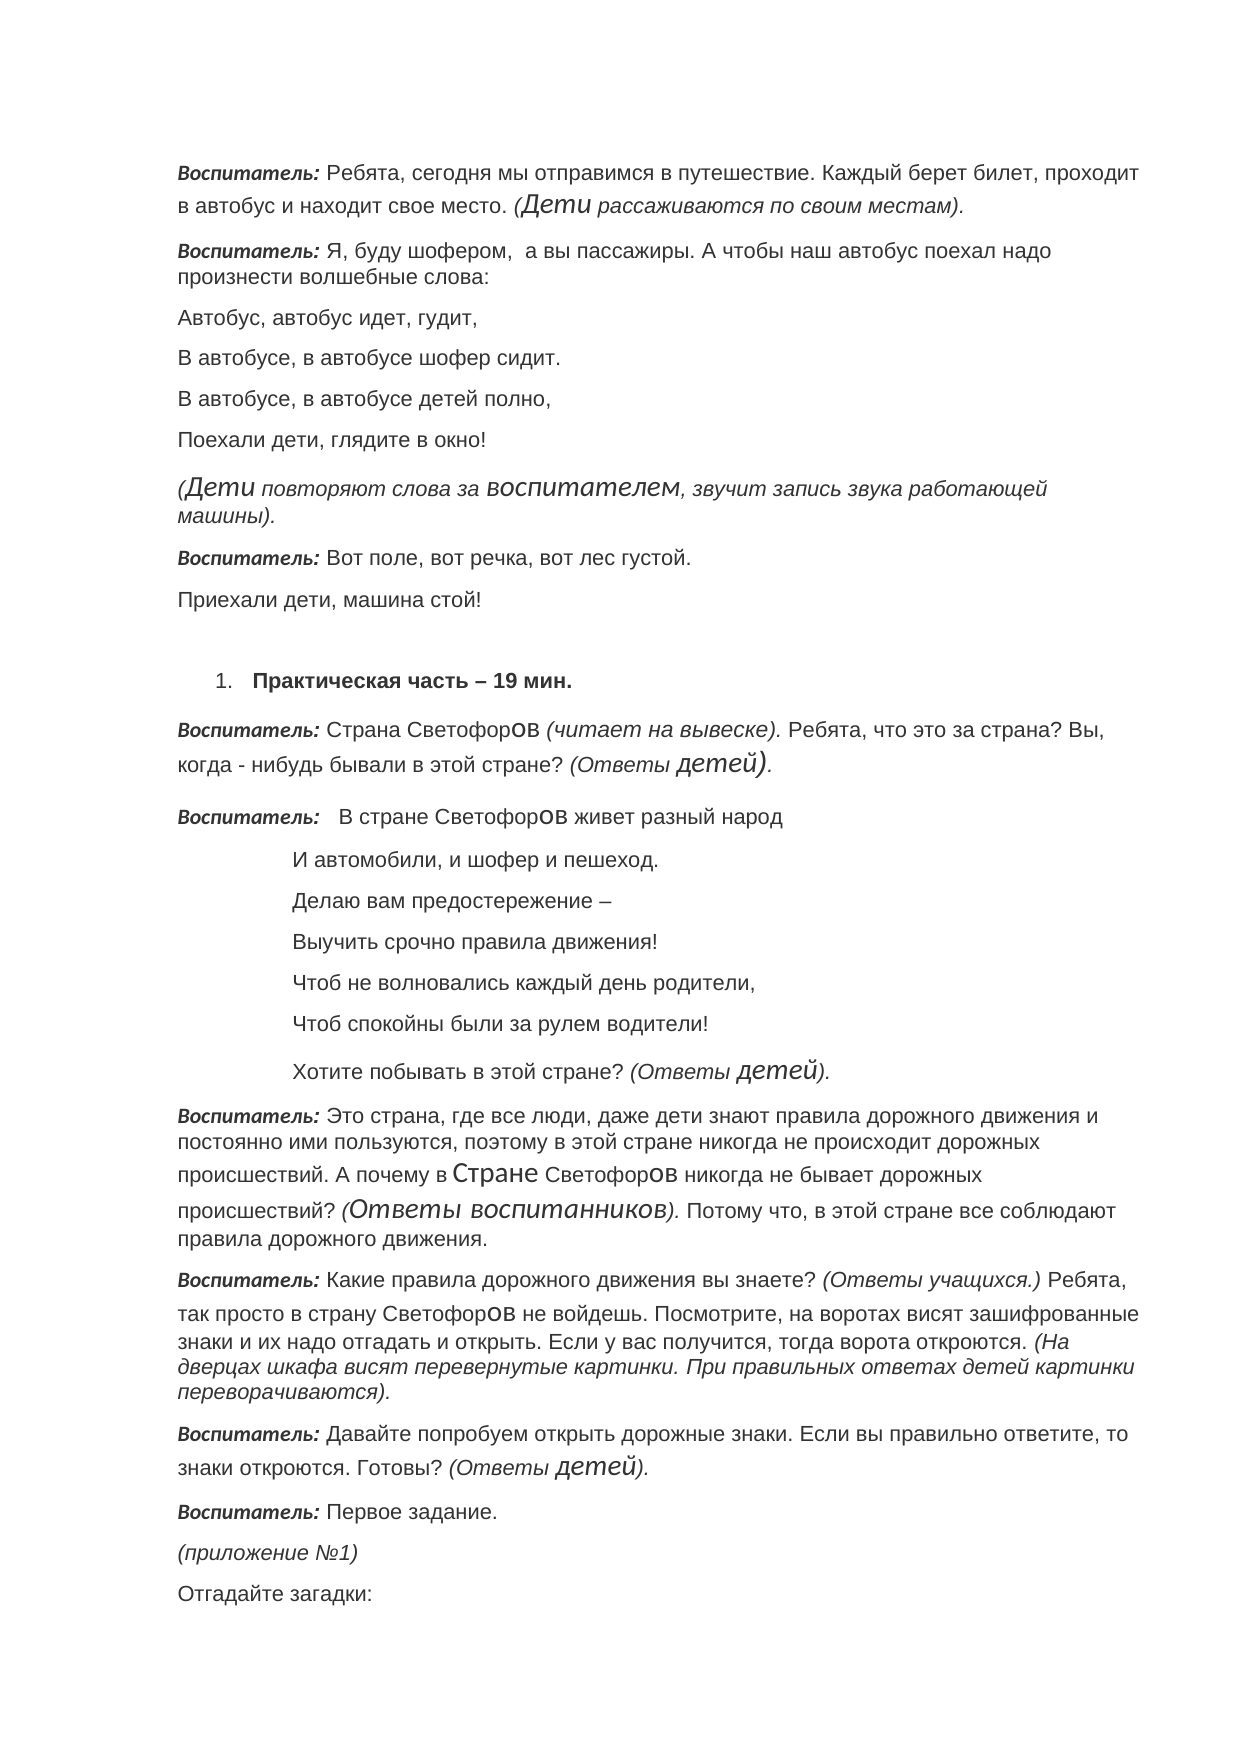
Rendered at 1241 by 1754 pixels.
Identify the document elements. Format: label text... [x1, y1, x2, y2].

text Автобус, автобус идет, гудит, [177, 304, 1152, 329]
text Воспитатель: Какие правила дорожного движения вы знаете? (Ответы учащихся.) Ребята, так просто в страну Светофоров не войдешь. Посмотрите, на воротах висят зашифрованные знаки и их надо отгадать и открыть. Если у вас получится, тогда ворота откроются. (На дверцах шкафа висят перевернутые картинки. При правильных ответах детей картинки переворачиваются). [177, 1266, 1152, 1404]
list Практическая часть – 19 мин. [215, 668, 1152, 693]
text Воспитатель: Я, буду шофером, а вы пассажиры. А чтобы наш автобус поехал надо произнести волшебные слова: [177, 237, 1152, 289]
text Воспитатель: Это страна, где все люди, даже дети знают правила дорожного движения и постоянно ими пользуются, поэтому в этой стране никогда не происходит дорожных происшествий. А почему в Стране Светофоров никогда не бывает дорожных происшествий? (Ответы воспитанников). Потому что, в этой стране все соблюдают правила дорожного движения. [177, 1102, 1152, 1251]
text Делаю вам предостережение – [177, 888, 1152, 913]
text Отгадайте загадки: [177, 1581, 1152, 1606]
text Поехали дети, глядите в окно! [177, 427, 1152, 452]
text И автомобили, и шофер и пешеход. [177, 847, 1152, 872]
text В автобусе, в автобусе шофер сидит. [177, 345, 1152, 370]
text Чтоб спокойны были за рулем водители! [177, 1010, 1152, 1036]
text Воспитатель: Страна Светофоров (читает на вывеске). Ребята, что это за страна? Вы, когда - нибудь бывали в этой стране? (Ответы детей). [177, 709, 1152, 780]
text Хотите побывать в этой стране? (Ответы детей). [177, 1051, 1152, 1087]
text Чтоб не волновались каждый день родители, [177, 969, 1152, 995]
text Воспитатель: Первое задание. [177, 1498, 1152, 1524]
text Воспитатель: Вот поле, вот речка, вот лес густой. [177, 544, 1152, 571]
text Приехали дети, машина стой! [177, 586, 1152, 612]
text Воспитатель: Ребята, сегодня мы отправимся в путешествие. Каждый берет билет, проходит в автобус и находит свое место. (Дети рассаживаются по своим местам). [177, 159, 1152, 221]
text Воспитатель: В стране Светофоров живет разный народ [177, 796, 1152, 831]
text Выучить срочно правила движения! [177, 929, 1152, 954]
text В автобусе, в автобусе детей полно, [177, 386, 1152, 411]
text Воспитатель: Давайте попробуем открыть дорожные знаки. Если вы правильно ответите, то знаки откроются. Готовы? (Ответы детей). [177, 1420, 1152, 1482]
text (Дети повторяют слова за воспитателем, звучит запись звука работающей машины). [177, 468, 1152, 528]
text (приложение №1) [177, 1540, 1152, 1565]
